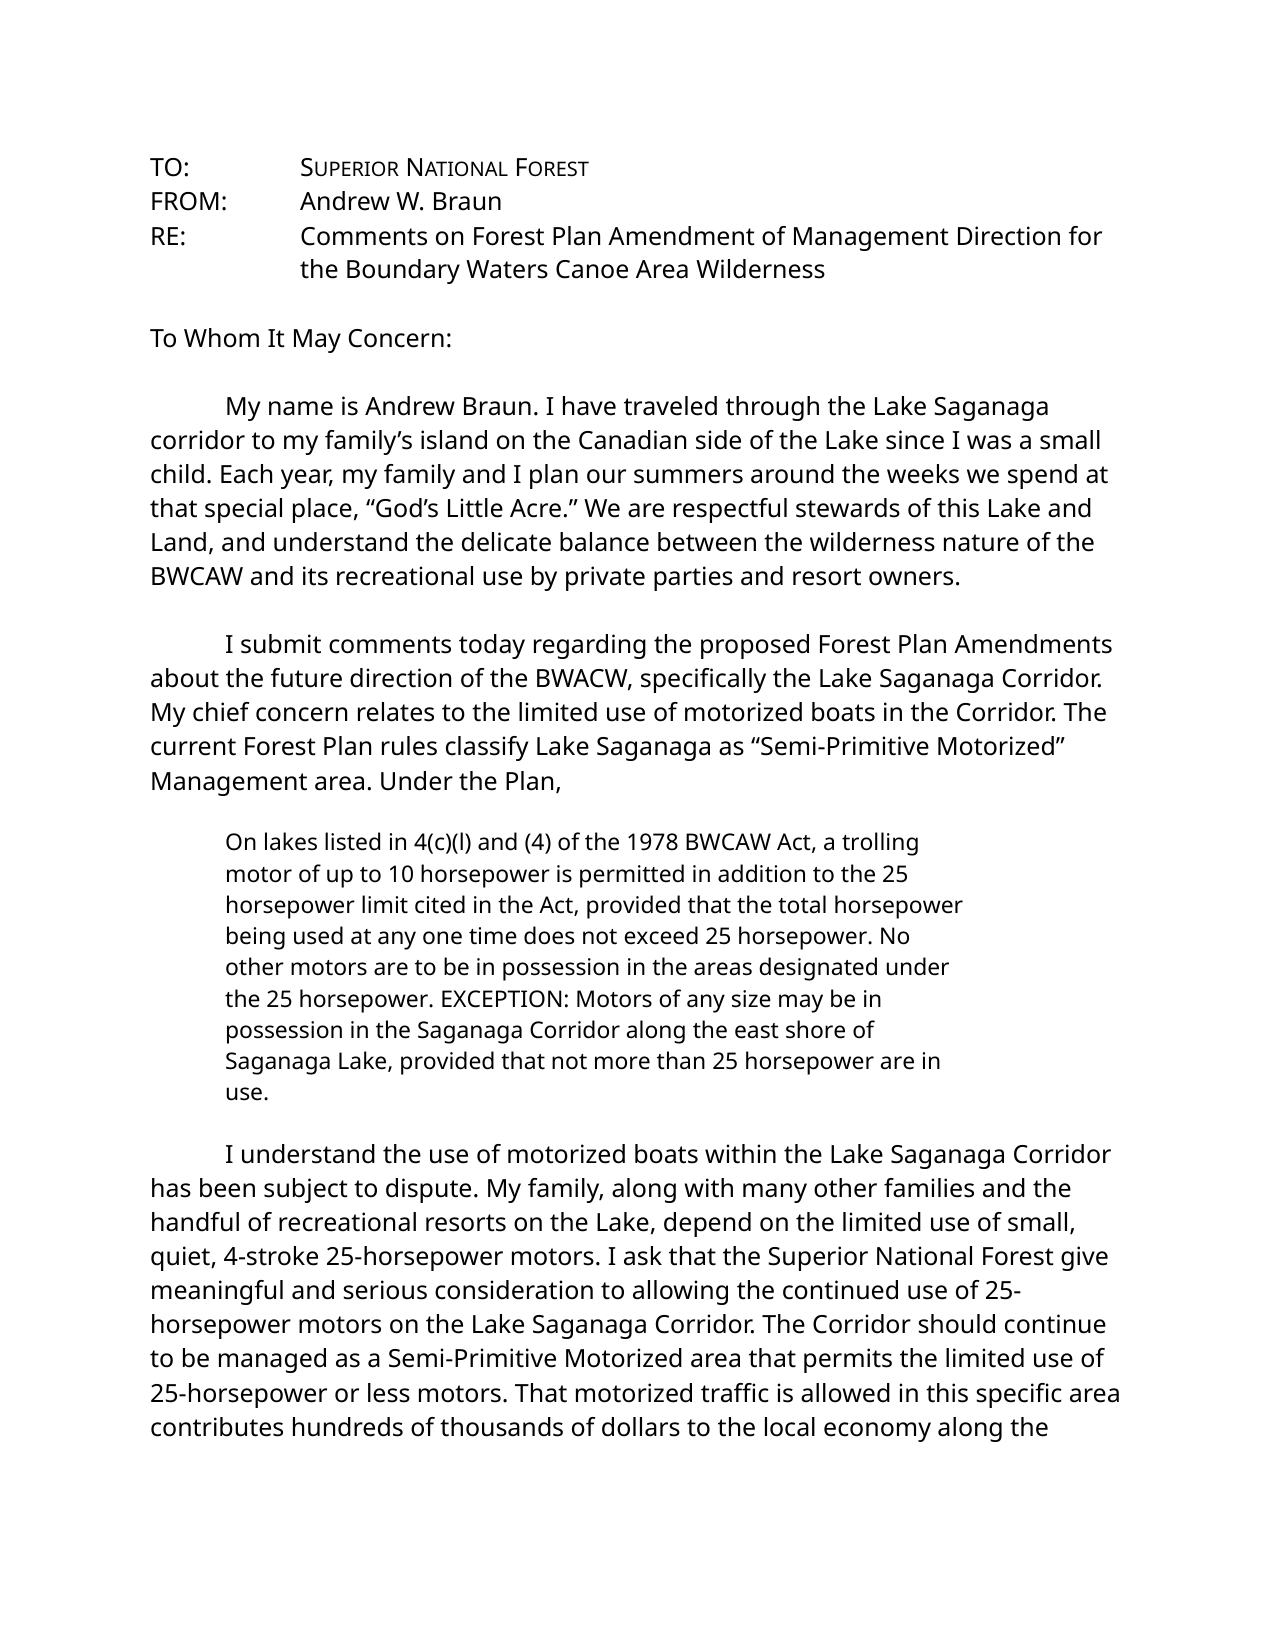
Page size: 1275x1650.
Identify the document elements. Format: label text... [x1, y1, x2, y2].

text On lakes listed in 4(c)(l) and (4) of the 1978 BWCAW Act, a trolling motor of up to 10 horsepower is permitted in addition to the 25 horsepower limit cited in the Act, provided that the total horsepower being used at any one time does not exceed 25 horsepower. No other motors are to be in possession in the areas designated under the 25 horsepower. EXCEPTION: Motors of any size may be in possession in the Saganaga Corridor along the east shore of Saganaga Lake, provided that not more than 25 horsepower are in use. [225, 826, 975, 1108]
text My name is Andrew Braun. I have traveled through the Lake Saganaga corridor to my family’s island on the Canadian side of the Lake since I was a small child. Each year, my family and I plan our summers around the weeks we spend at that special place, “God’s Little Acre.” We are respectful stewards of this Lake and Land, and understand the delicate balance between the wilderness nature of the BWCAW and its recreational use by private parties and resort owners. [150, 388, 1125, 593]
text RE: Comments on Forest Plan Amendment of Management Direction for the Boundary Waters Canoe Area Wilderness [150, 218, 1125, 286]
text To Whom It May Concern: [150, 320, 1125, 354]
text FROM: Andrew W. Braun [150, 184, 1125, 218]
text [150, 1137, 1125, 1443]
text TO: Superior National Forest [150, 150, 1125, 184]
text I submit comments today regarding the proposed Forest Plan Amendments about the future direction of the BWACW, specifically the Lake Saganaga Corridor. My chief concern relates to the limited use of motorized boats in the Corridor. The current Forest Plan rules classify Lake Saganaga as “Semi-Primitive Motorized” Management area. Under the Plan, [150, 627, 1125, 797]
